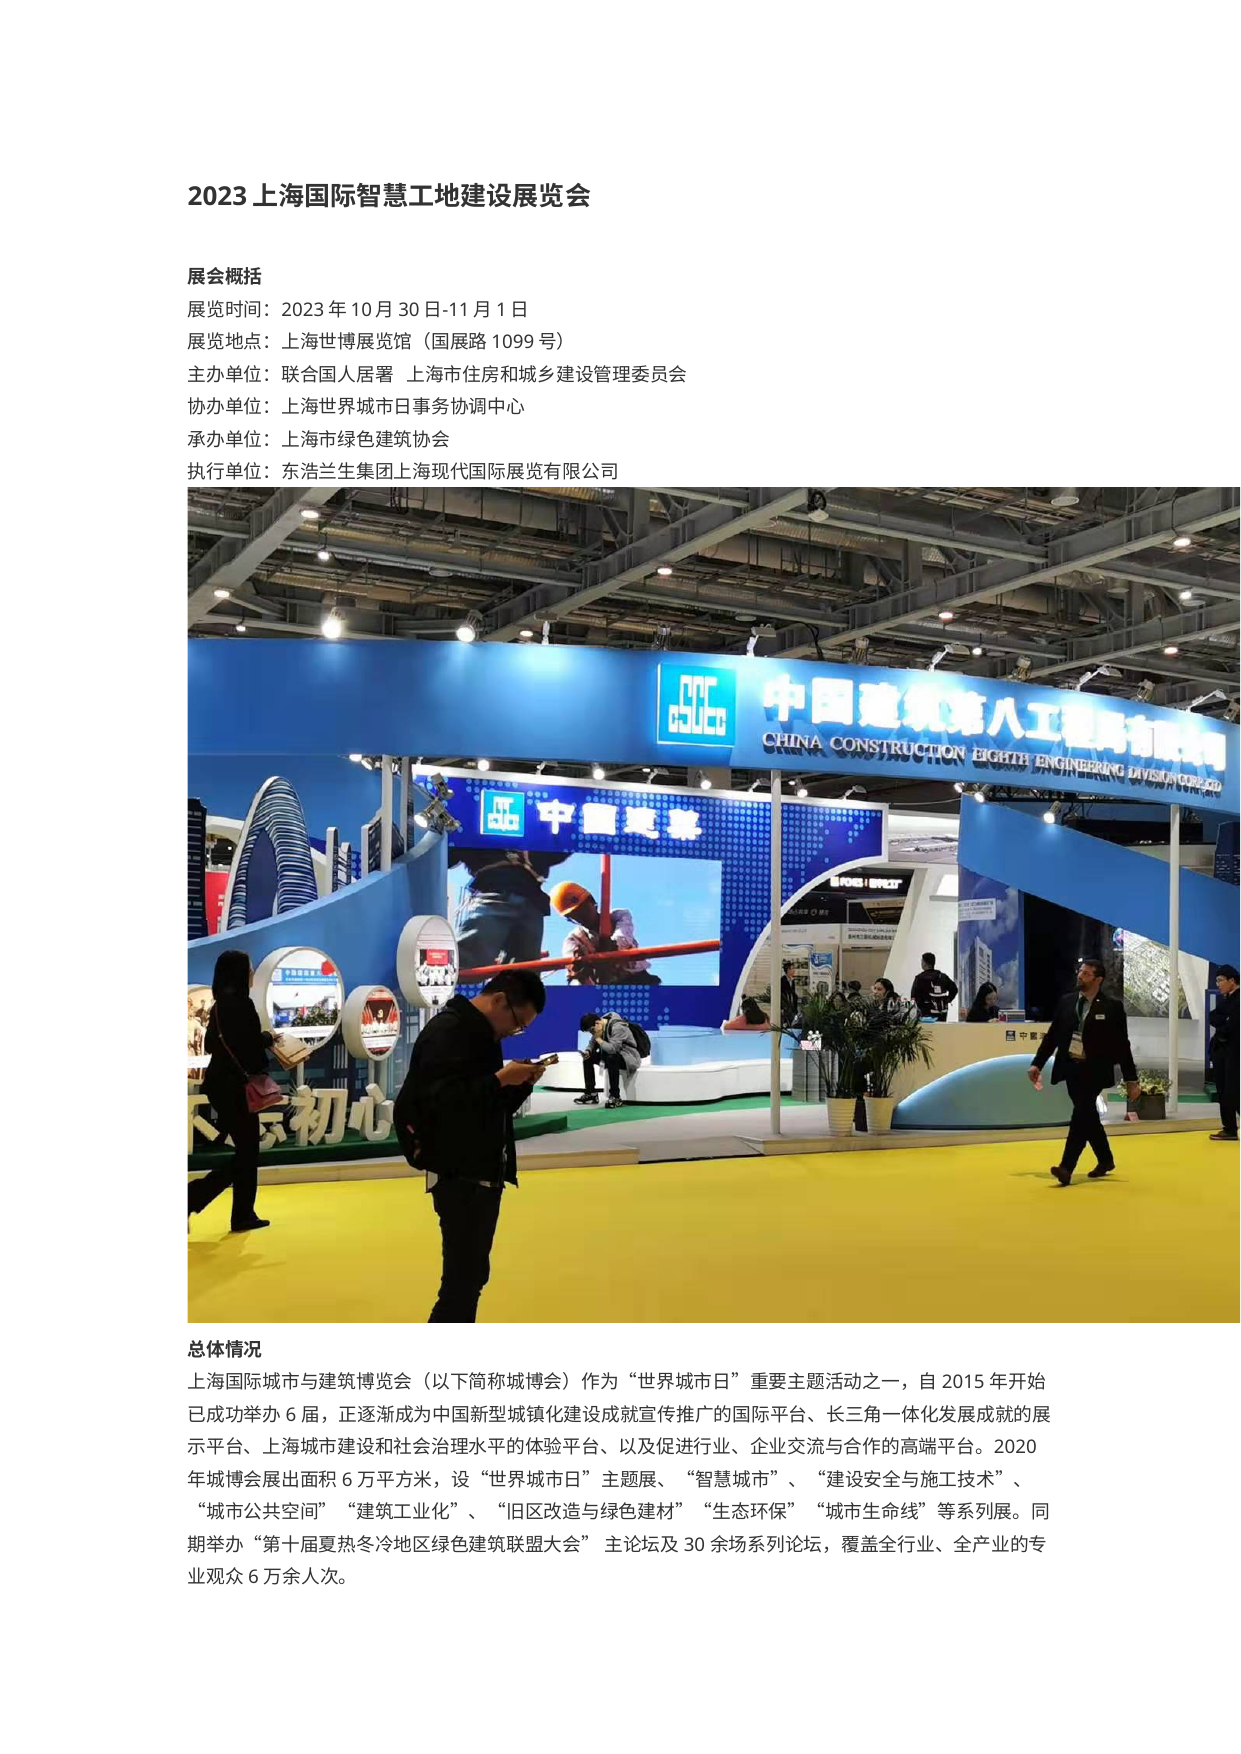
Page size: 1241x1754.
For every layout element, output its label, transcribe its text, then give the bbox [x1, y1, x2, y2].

text 2023上海国际智慧工地建设展览会 [187, 162, 1053, 227]
text 展览地点：上海世博展览馆（国展路1099号） [187, 324, 1053, 357]
text 总体情况 [187, 1332, 1053, 1364]
text 展会概括 [187, 259, 1053, 292]
text 承办单位：上海市绿色建筑协会 [187, 422, 1053, 454]
text 主办单位：联合国人居署 上海市住房和城乡建设管理委员会 [187, 357, 1053, 389]
picture [187, 487, 1241, 1323]
text 协办单位：上海世界城市日事务协调中心 [187, 389, 1053, 422]
text 上海国际城市与建筑博览会（以下简称城博会）作为“世界城市日”重要主题活动之一，自 2015 年开始已成功举办 6 届，正逐渐成为中国新型城镇化建设成就宣传推广的国际平台、长三角一体化发展成就的展示平台、上海城市建设和社会治理水平的体验平台、以及促进行业、企业交流与合作的高端平台。2020 年城博会展出面积 6 万平方米，设“世界城市日”主题展、“智慧城市”、“建设安全与施工技术”、“城市公共空间”“建筑工业化”、“旧区改造与绿色建材”“生态环保”“城市生命线”等系列展。同期举办“第十届夏热冬冷地区绿色建筑联盟大会” 主论坛及 30 余场系列论坛，覆盖全行业、全产业的专业观众 6 万余人次。 [187, 1364, 1053, 1592]
text 展览时间：2023年10月30日-11月1日 [187, 292, 1053, 324]
text 执行单位：东浩兰生集团上海现代国际展览有限公司 [187, 454, 1053, 487]
